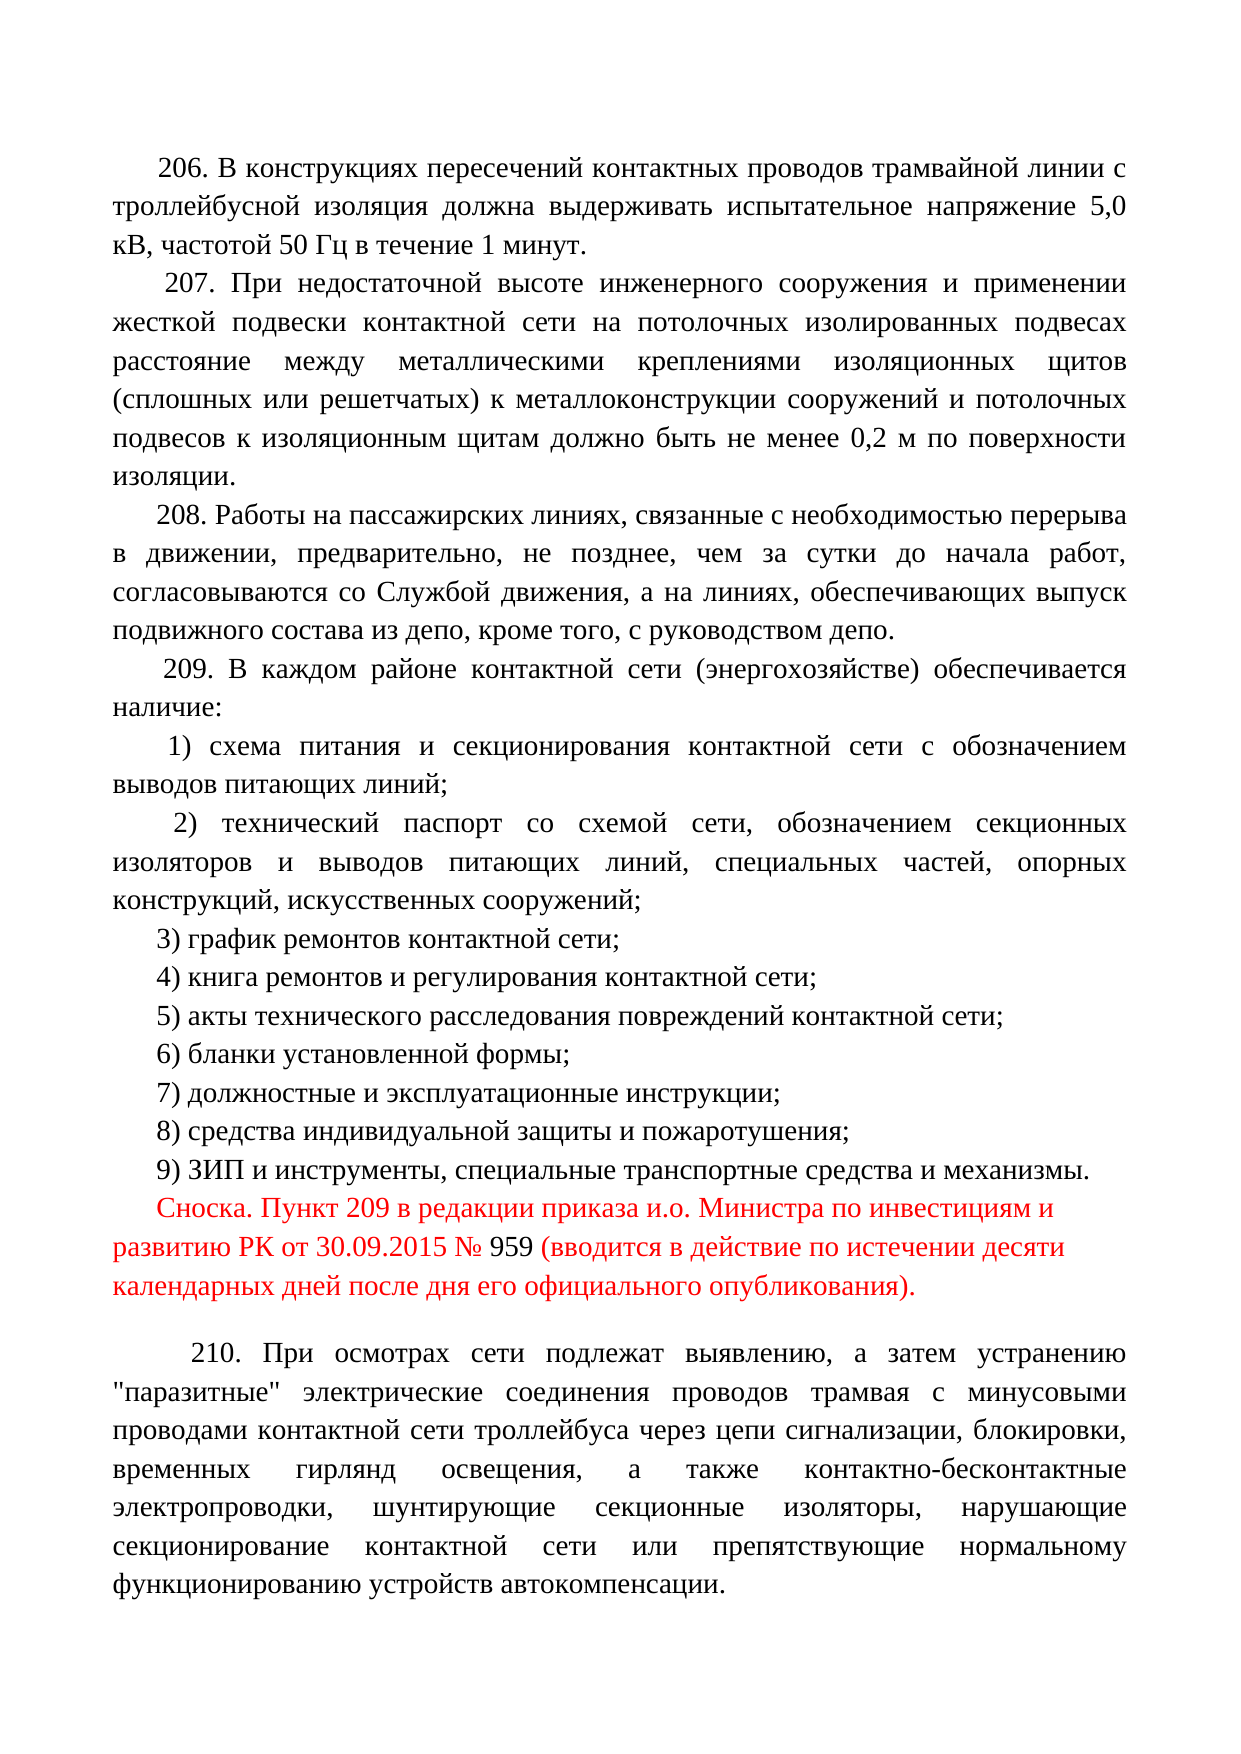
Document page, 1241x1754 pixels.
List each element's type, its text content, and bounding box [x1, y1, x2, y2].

text 6) бланки установленной формы; [112, 1036, 1128, 1070]
text 209. В каждом районе контактной сети (энергохозяйстве) обеспечивается наличие: [112, 651, 1128, 723]
text 5) акты технического расследования повреждений контактной сети; [112, 998, 1128, 1031]
text Сноска. Пункт 209 в редакции приказа и.о. Министра по инвестициям и развитию РК от 30.09.2015 № 959 (вводится в действие по истечении десяти календарных дней после дня его официального опубликования). [112, 1191, 1128, 1331]
text 3) график ремонтов контактной сети; [112, 921, 1128, 954]
text 207. При недостаточной высоте инженерного сооружения и применении жесткой подвески контактной сети на потолочных изолированных подвесах расстояние между металлическими креплениями изоляционных щитов (сплошных или решетчатых) к металлоконструкции сооружений и потолочных подвесов к изоляционным щитам должно быть не менее 0,2 м по поверхности изоляции. [112, 266, 1128, 492]
text 208. Работы на пассажирских линиях, связанные с необходимостью перерыва в движении, предварительно, не позднее, чем за сутки до начала работ, согласовываются со Службой движения, а на линиях, обеспечивающих выпуск подвижного состава из депо, кроме того, с руководством депо. [112, 497, 1128, 646]
text 8) средства индивидуальной защиты и пожаротушения; [112, 1113, 1128, 1147]
text 2) технический паспорт со схемой сети, обозначением секционных изоляторов и выводов питающих линий, специальных частей, опорных конструкций, искусственных сооружений; [112, 805, 1128, 916]
text 4) книга ремонтов и регулирования контактной сети; [112, 959, 1128, 993]
text 206. В конструкциях пересечений контактных проводов трамвайной линии с троллейбусной изоляция должна выдерживать испытательное напряжение 5,0 кВ, частотой 50 Гц в течение 1 минут. [112, 150, 1128, 261]
text 7) должностные и эксплуатационные инструкции; [112, 1075, 1128, 1108]
text 210. При осмотрах сети подлежат выявлению, а затем устранению "паразитные" электрические соединения проводов трамвая с минусовыми проводами контактной сети троллейбуса через цепи сигнализации, блокировки, временных гирлянд освещения, а также контактно-бесконтактные электропроводки, шунтирующие секционные изоляторы, нарушающие секционирование контактной сети или препятствующие нормальному функционированию устройств автокомпенсации. [112, 1335, 1128, 1600]
text 9) ЗИП и инструменты, специальные транспортные средства и механизмы. [112, 1152, 1128, 1186]
text 1) схема питания и секционирования контактной сети с обозначением выводов питающих линий; [112, 728, 1128, 800]
